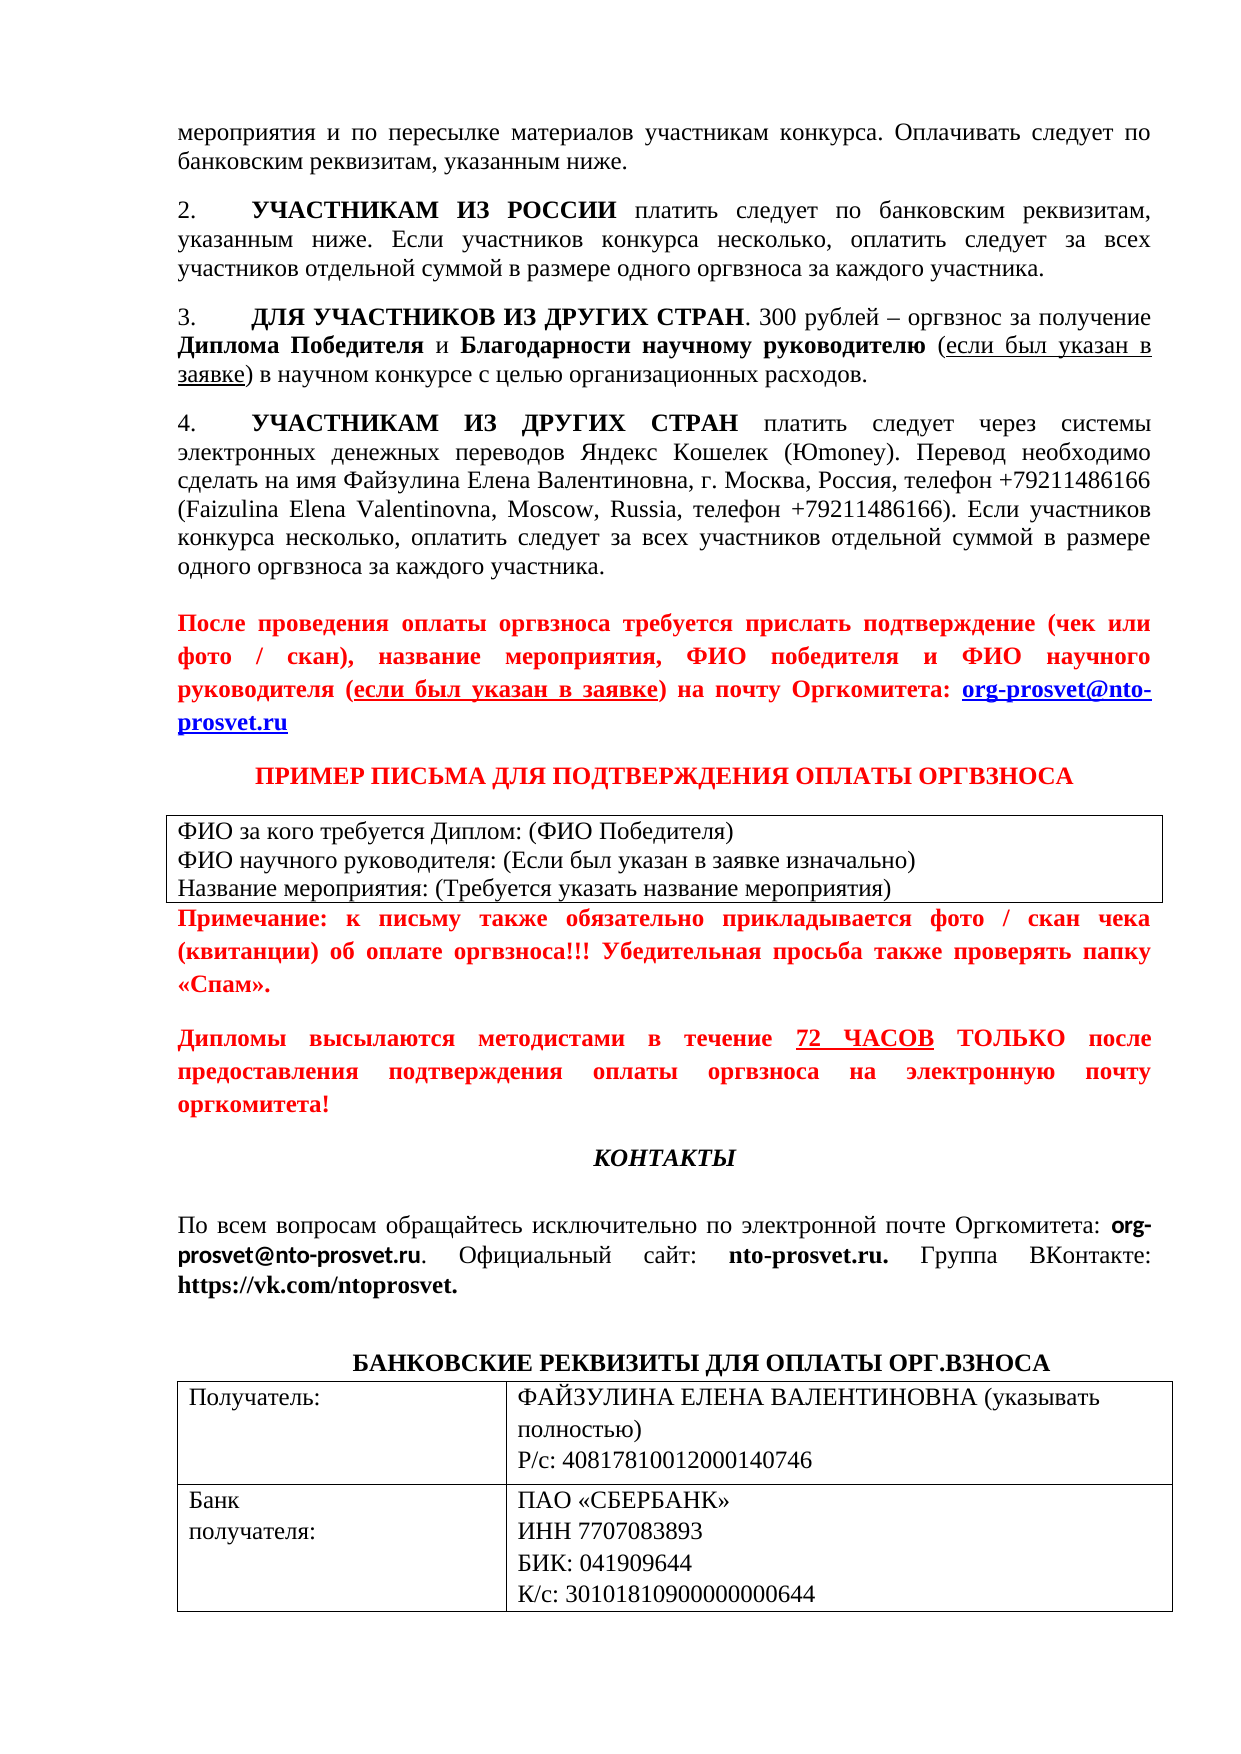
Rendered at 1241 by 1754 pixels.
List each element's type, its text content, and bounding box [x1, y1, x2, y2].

table_cell ПАО «СБЕРБАНК» ИНН 7707083893 БИК: 041909644 К/с: 30101810900000000644 [507, 1485, 1172, 1611]
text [177, 118, 1152, 175]
text По всем вопросам обращайтесь исключительно по электронной почте Оргкомитета: org-prosvet@nto-prosvet.ru. Официальный сайт: nto-prosvet.ru. Группа ВКонтакте: https://vk.com/ntoprosvet. [177, 1209, 1152, 1299]
table_header Получатель: [178, 1382, 506, 1484]
table_header ФИО за кого требуется Диплом: (ФИО Победителя) ФИО научного руководителя: (Если был указан в заявке изначально) Название мероприятия: (Требуется указать название мероприятия) [167, 816, 1162, 902]
text БАНКОВСКИЕ РЕКВИЗИТЫ ДЛЯ ОПЛАТЫ ОРГ.ВЗНОСА [177, 1348, 1152, 1377]
text КОНТАКТЫ [177, 1143, 1152, 1172]
text Примечание: к письму также обязательно прикладывается фото / скан чека (квитанции) об оплате оргвзноса!!! Убедительная просьба также проверять папку «Спам». [177, 903, 1152, 998]
text 4. УЧАСТНИКАМ ИЗ ДРУГИХ СТРАН платить следует через системы электронных денежных переводов Яндекс Кошелек (Юmoney). Перевод необходимо сделать на имя Файзулина Елена Валентиновна, г. Москва, Россия, телефон +79211486166 (Faizulina Elena Valentinovna, Moscow, Russia, телефон +79211486166). Если участников конкурса несколько, оплатить следует за всех участников отдельной суммой в размере одного оргвзноса за каждого участника. [177, 409, 1152, 580]
table_cell Банк получателя: [178, 1485, 506, 1611]
text После проведения оплаты оргвзноса требуется прислать подтверждение (чек или фото / скан), название мероприятия, ФИО победителя и ФИО научного руководителя (если был указан в заявке) на почту Оргкомитета: org-prosvet@nto-prosvet.ru [177, 608, 1152, 736]
table_header ФАЙЗУЛИНА ЕЛЕНА ВАЛЕНТИНОВНА (указывать полностью) Р/с: 40817810012000140746 [507, 1382, 1172, 1484]
text 3. ДЛЯ УЧАСТНИКОВ ИЗ ДРУГИХ СТРАН. 300 рублей – оргвзнос за получение Диплома Победителя и Благодарности научному руководителю (если был указан в заявке) в научном конкурсе с целью организационных расходов. [177, 302, 1152, 388]
text 2. УЧАСТНИКАМ ИЗ РОССИИ платить следует по банковским реквизитам, указанным ниже. Если участников конкурса несколько, оплатить следует за всех участников отдельной суммой в размере одного оргвзноса за каждого участника. [177, 196, 1152, 281]
text ПРИМЕР ПИСЬМА ДЛЯ ПОДТВЕРЖДЕНИЯ ОПЛАТЫ ОРГВЗНОСА [177, 761, 1152, 790]
text Дипломы высылаются методистами в течение 72 ЧАСОВ ТОЛЬКО после предоставления подтверждения оплаты оргвзноса на электронную почту оргкомитета! [177, 1023, 1152, 1118]
